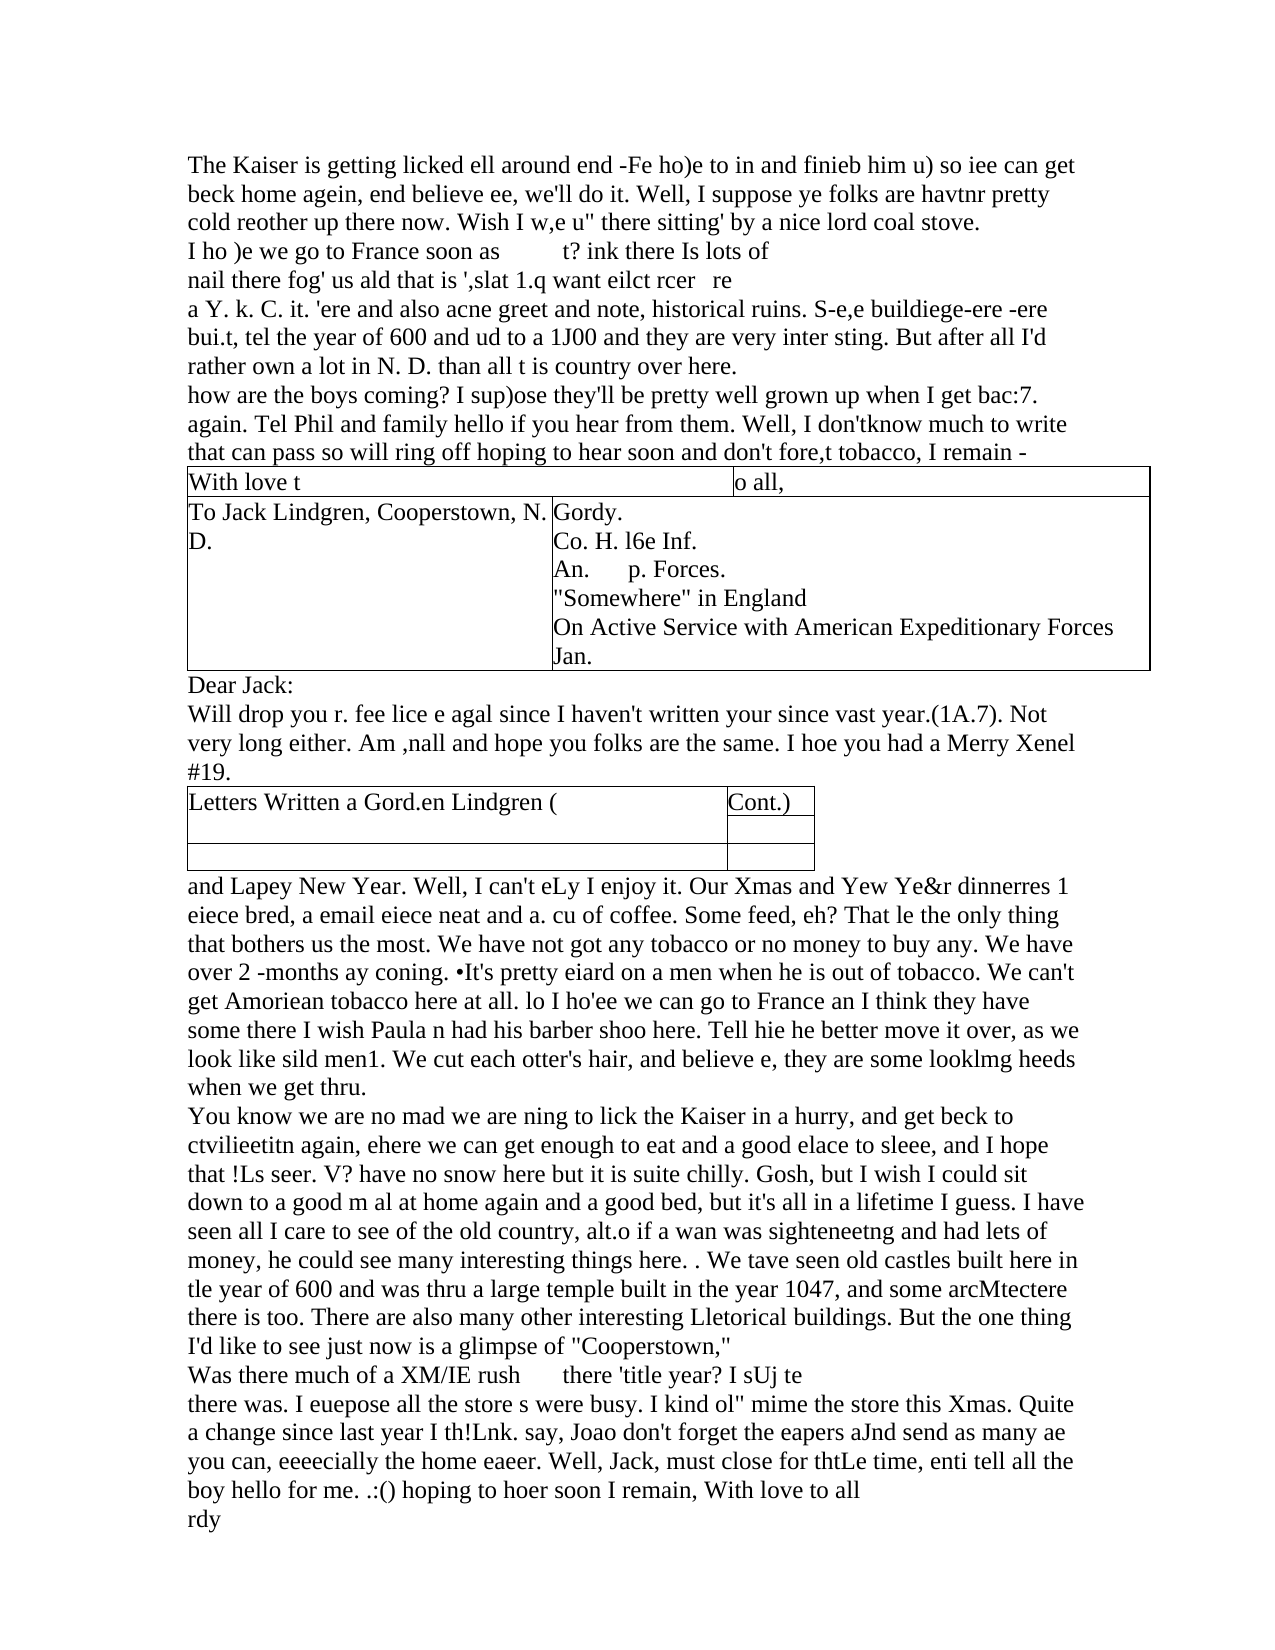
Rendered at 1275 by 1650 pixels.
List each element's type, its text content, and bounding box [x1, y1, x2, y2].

text and Lapey New Year. Well, I can't eLy I enjoy it. Our Xmas and Yew Ye&r dinnerres 1 eiece bred, a email eiece neat and a. cu of coffee. Some feed, eh? That le the only thing that bothers us the most. We have not got any tobacco or no money to buy any. We have over 2 -months ay coning. •It's pretty eiard on a men when he is out of tobacco. We can't get Amoriean tobacco here at all. lo I ho'ee we can go to France an I think they have some there I wish Paula n had his barber shoo here. Tell hie he better move it over, as we look like sild men1. We cut each otter's hair, and believe e, they are some looklmg heeds when we get thru. [187, 871, 1087, 1101]
text Will drop you r. fee lice e agal since I haven't written your since vast year.(1A.7). Not very long either. Am ,nall and hope you folks are the same. I hoe you had a Merry Xenel [187, 699, 1087, 757]
text Dear Jack: [187, 671, 1087, 699]
table_cell Gordy. Co. H. l6e Inf. An. p. Forces. "Somewhere" in England On Active Service with American Expeditionary Forces Jan. [553, 497, 1149, 669]
table_header Letters Written a Gord.en Lindgren ( [188, 787, 727, 843]
text how are the boys coming? I sup)ose they'll be pretty well grown up when I get bac:7. again. Tel Phil and family hello if you hear from them. Well, I don'tknow much to write that can pass so will ring off hoping to hear soon and don't fore,t tobacco, I remain - [187, 380, 1087, 466]
table_cell [728, 844, 814, 870]
table_header o all, [734, 467, 1149, 496]
text #19. [187, 757, 1087, 786]
table_header With love t [188, 467, 733, 496]
text rdy [187, 1504, 1087, 1532]
text You know we are no mad we are ning to lick the Kaiser in a hurry, and get beck to ctvilieetitn again, ehere we can get enough to eat and a good elace to sleee, and I hope that !Ls seer. V? have no snow here but it is suite chilly. Gosh, but I wish I could sit down to a good m al at home again and a good bed, but it's all in a lifetime I guess. I have seen all I care to see of the old country, alt.o if a wan was sighteneetng and had lets of money, he could see many interesting things here. . We tave seen old castles built here in tle year of 600 and was thru a large temple built in the year 1047, and some arcMtectere there is too. There are also many other interesting Lletorical buildings. But the one thing I'd like to see just now is a glimpse of "Cooperstown," [187, 1101, 1087, 1360]
table_cell [188, 844, 727, 870]
text Was there much of a XM/IE rush there 'title year? I sUj te [187, 1360, 1087, 1389]
text I ho )e we go to France soon as t? ink there Is lots of [187, 236, 1087, 265]
text there was. I euepose all the store s were busy. I kind ol" mime the store this Xmas. Quite a change since last year I th!Lnk. say, Joao don't forget the eapers aJnd send as many ae you can, eeeecially the home eaeer. Well, Jack, must close for thtLe time, enti tell all the boy hello for me. .:() hoping to hoer soon I remain, With love to all [187, 1389, 1087, 1504]
table_cell To Jack Lindgren, Cooperstown, N. D. [188, 497, 552, 669]
text nail there fog' us ald that is ',slat 1.q want eilct rcer re a Y. k. C. it. 'ere and also acne greet and note, historical ruins. S-e,e buildiege-ere -ere bui.t, tel the year of 600 and ud to a 1J00 and they are very inter sting. But after all I'd rather own a lot in N. D. than all t is country over here. [187, 265, 1087, 380]
table_cell [728, 816, 814, 843]
text The Kaiser is getting licked ell around end -Fe ho)e to in and finieb him u) so iee can get beck home agein, end believe ee, we'll do it. Well, I suppose ye folks are havtnr pretty cold reother up there now. Wish I w,e u" there sitting' by a nice lord coal stove. [187, 150, 1087, 236]
table_header Cont.) [728, 787, 814, 815]
